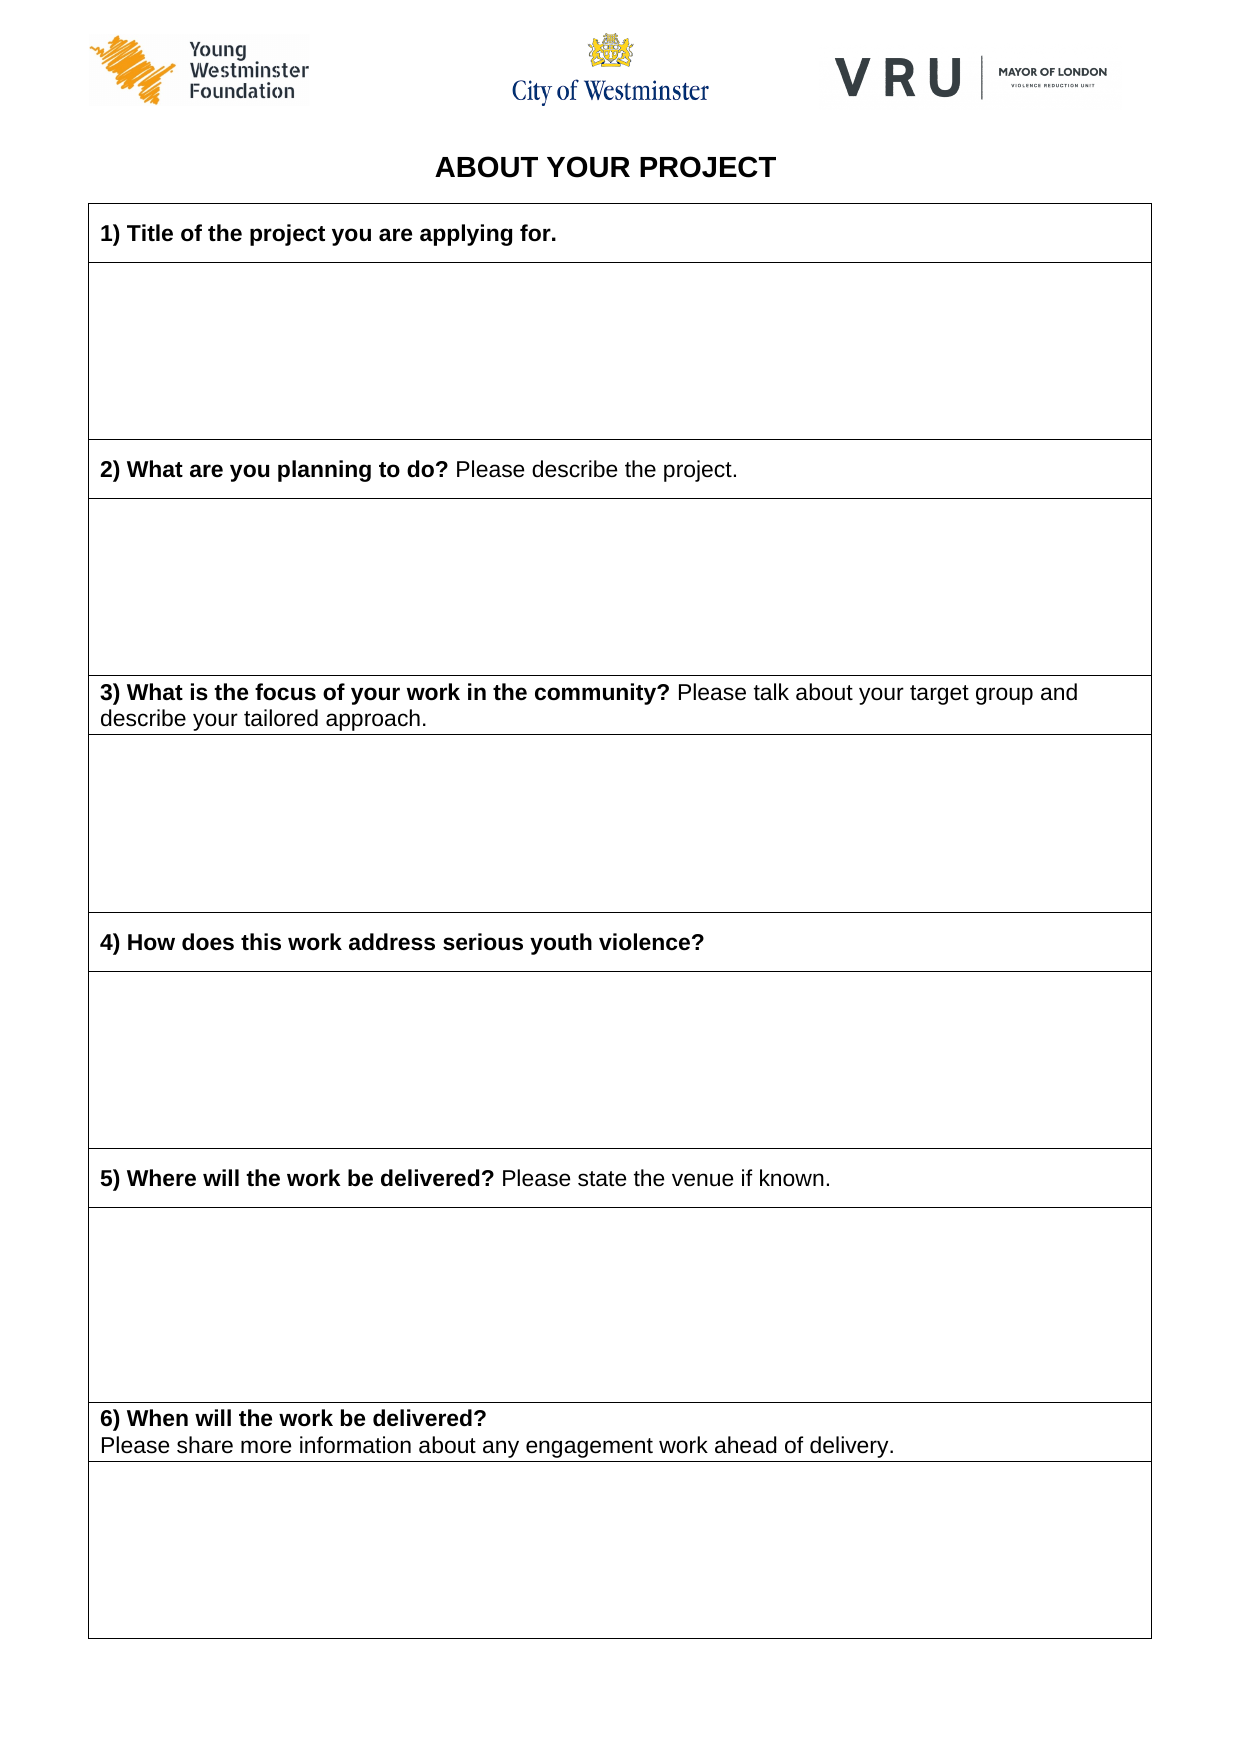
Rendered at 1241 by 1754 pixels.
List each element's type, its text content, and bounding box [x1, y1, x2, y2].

table_cell [89, 735, 1151, 912]
picture [818, 43, 1123, 110]
table_cell [89, 972, 1151, 1148]
text ABOUT YOUR PROJECT [89, 150, 1122, 183]
table_cell [89, 263, 1151, 439]
table_cell 3) What is the focus of your work in the community? Please talk about your target group and describe your tailored approach. [89, 676, 1151, 734]
table_cell 5) Where will the work be delivered? Please state the venue if known. [89, 1149, 1151, 1207]
picture [512, 33, 709, 106]
table_cell [89, 499, 1151, 675]
table_cell 6) When will the work be delivered? Please share more information about any engagement work ahead of delivery. [89, 1403, 1151, 1461]
table_cell 2) What are you planning to do? Please describe the project. [89, 440, 1151, 498]
table_cell [89, 1208, 1151, 1402]
table_cell [89, 1462, 1151, 1638]
table_header 1) Title of the project you are applying for. [89, 204, 1151, 262]
table_cell 4) How does this work address serious youth violence? [89, 913, 1151, 971]
picture [88, 34, 310, 106]
